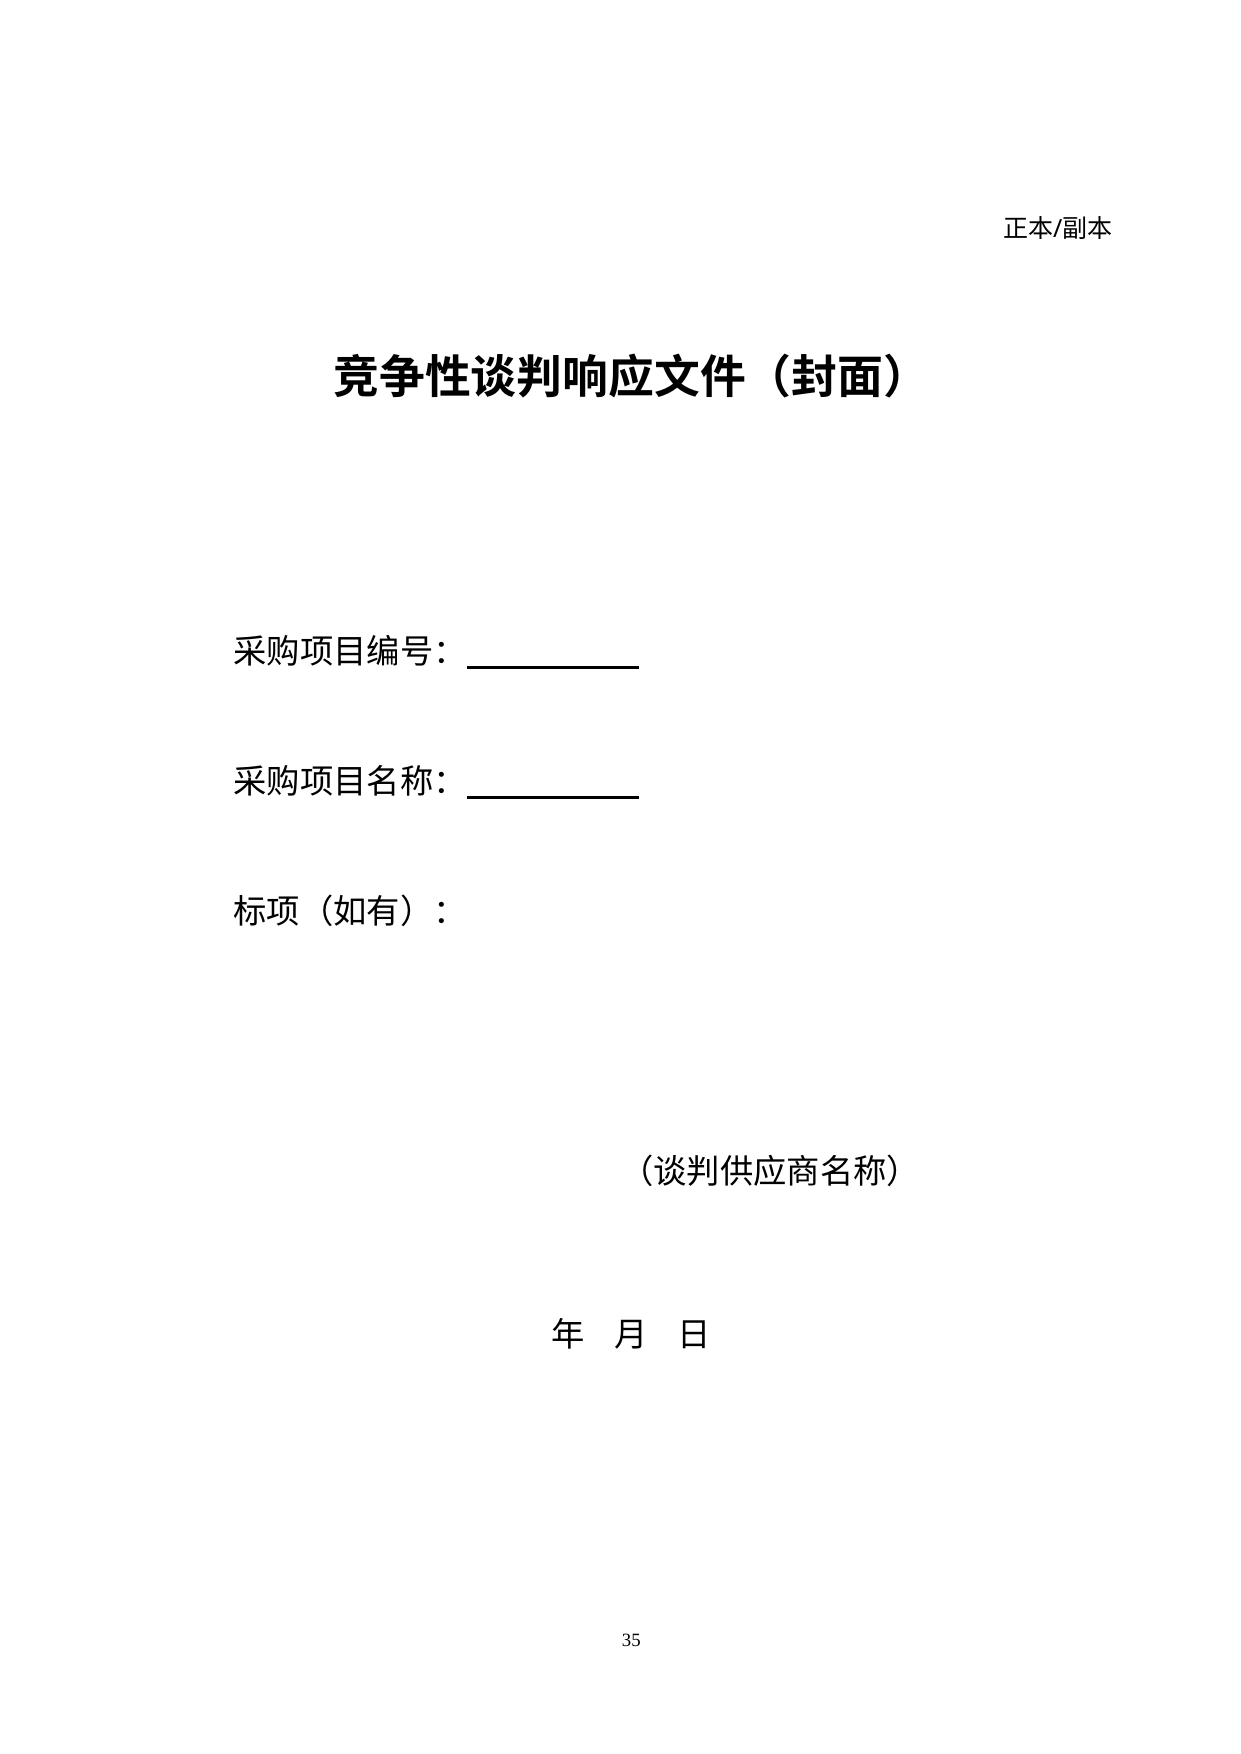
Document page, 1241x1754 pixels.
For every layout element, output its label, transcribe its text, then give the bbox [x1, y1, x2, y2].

text 标项（如有）： [150, 877, 1112, 942]
text （谈判供应商名称） [150, 1137, 1112, 1202]
text 采购项目名称： [150, 747, 1112, 812]
text 竞争性谈判响应文件（封面） [150, 324, 1112, 422]
text 正本/副本 [150, 194, 1112, 259]
text 采购项目编号： [150, 617, 1112, 682]
text 年 月 日 [150, 1299, 1112, 1364]
